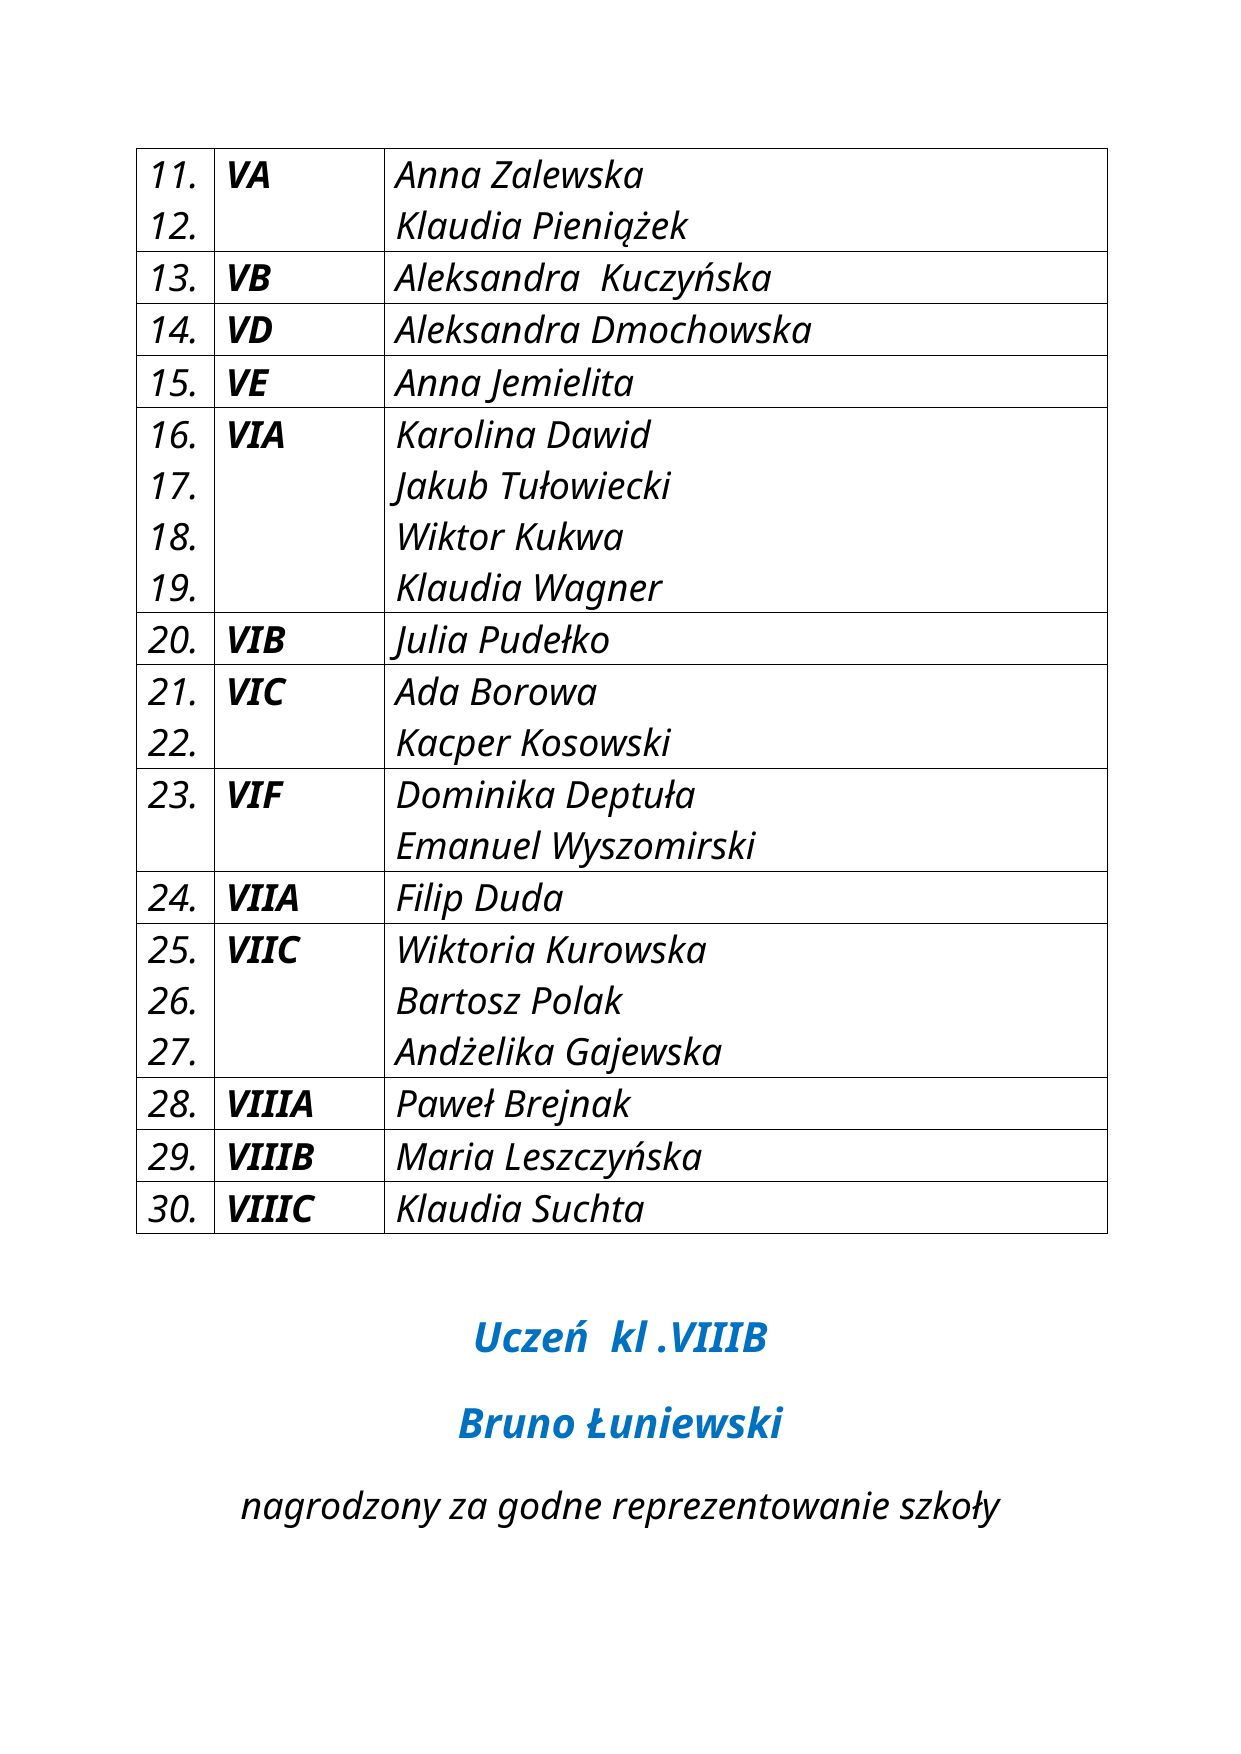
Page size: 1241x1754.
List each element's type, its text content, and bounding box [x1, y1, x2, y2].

table_cell Anna Jemielita [385, 356, 1107, 407]
table_cell 28. [137, 1078, 214, 1129]
table_cell Aleksandra Dmochowska [385, 304, 1107, 355]
table_cell VIB [215, 613, 384, 664]
table_cell 15. [137, 356, 214, 407]
table_cell VIIC [215, 924, 384, 1077]
table_cell 29. [137, 1130, 214, 1181]
table_cell 16. 17. 18. 19. [137, 408, 214, 612]
table_cell Julia Pudełko [385, 613, 1107, 664]
table_cell VD [215, 304, 384, 355]
table_cell 23. [137, 769, 214, 871]
table_cell Karolina Dawid Jakub Tułowiecki Wiktor Kukwa Klaudia Wagner [385, 408, 1107, 612]
table_cell VIIIA [215, 1078, 384, 1129]
table_cell VIIIB [215, 1130, 384, 1181]
text Uczeń kl .VIIIB [148, 1308, 1093, 1364]
text nagrodzony za godne reprezentowanie szkoły [148, 1480, 1093, 1531]
table_cell 21. 22. [137, 665, 214, 767]
table_cell 25. 26. 27. [137, 924, 214, 1077]
table_cell Wiktoria Kurowska Bartosz Polak Andżelika Gajewska [385, 924, 1107, 1077]
table_cell Filip Duda [385, 872, 1107, 923]
table_cell VIIIC [215, 1182, 384, 1233]
table_cell VIF [215, 769, 384, 871]
table_cell 20. [137, 613, 214, 664]
table_cell VIC [215, 665, 384, 767]
table_cell Aleksandra Kuczyńska [385, 252, 1107, 303]
table_cell Maria Leszczyńska [385, 1130, 1107, 1181]
table_cell 14. [137, 304, 214, 355]
table_cell VIIA [215, 872, 384, 923]
table_cell VA [215, 149, 384, 251]
text Bruno Łuniewski [148, 1394, 1093, 1450]
table_cell 11. 12. [137, 149, 214, 251]
table_cell 13. [137, 252, 214, 303]
table_cell Paweł Brejnak [385, 1078, 1107, 1129]
table_cell VB [215, 252, 384, 303]
table_cell Klaudia Suchta [385, 1182, 1107, 1233]
table_cell Dominika Deptuła Emanuel Wyszomirski [385, 769, 1107, 871]
table_cell VIA [215, 408, 384, 612]
table_cell 30. [137, 1182, 214, 1233]
table_cell 24. [137, 872, 214, 923]
table_cell VE [215, 356, 384, 407]
table_cell Ada Borowa Kacper Kosowski [385, 665, 1107, 767]
table_cell Anna Zalewska Klaudia Pieniążek [385, 149, 1107, 251]
